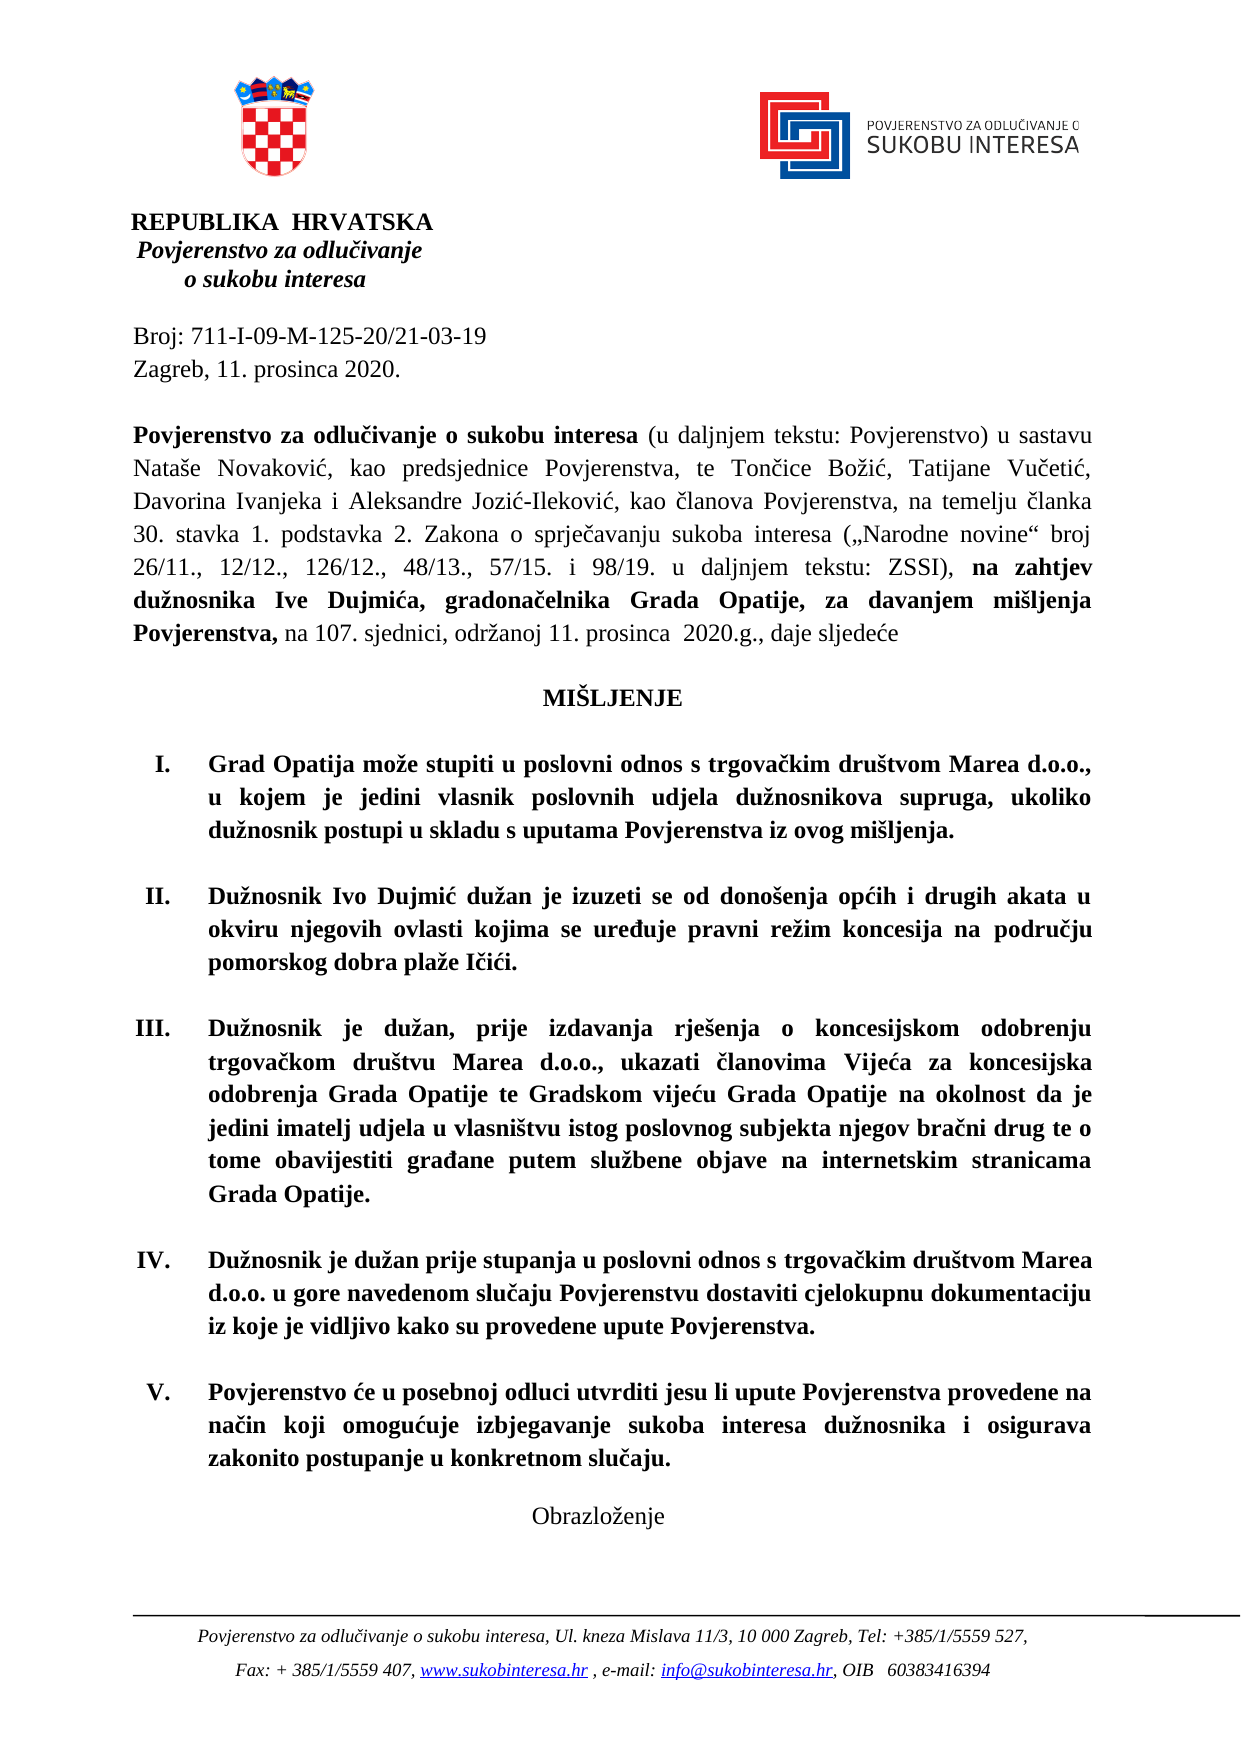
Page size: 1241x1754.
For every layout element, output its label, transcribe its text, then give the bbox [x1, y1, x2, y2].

picture [231, 73, 320, 179]
list Grad Opatija može stupiti u poslovni odnos s trgovačkim društvom Marea d.o.o., u kojem je jedini vlasnik poslovnih udjela dužnosnikova supruga, ukoliko dužnosnik postupi u skladu s uputama Povjerenstva iz ovog mišljenja. [170, 749, 1092, 844]
text Zagreb, 11. prosinca 2020. [133, 354, 1092, 383]
list Dužnosnik Ivo Dujmić dužan je izuzeti se od donošenja općih i drugih akata u okviru njegovih ovlasti kojima se uređuje pravni režim koncesija na području pomorskog dobra plaže Ičići. [170, 881, 1092, 976]
text MIŠLJENJE [133, 683, 1092, 712]
picture [760, 92, 1079, 179]
list Povjerenstvo će u posebnoj odluci utvrditi jesu li upute Povjerenstva provedene na način koji omogućuje izbjegavanje sukoba interesa dužnosnika i osigurava zakonito postupanje u konkretnom slučaju. [170, 1377, 1092, 1472]
text Broj: 711-I-09-M-125-20/21-03-19 [133, 321, 1092, 349]
text Povjerenstvo za odlučivanje o sukobu interesa (u daljnjem tekstu: Povjerenstvo) u sastavu Nataše Novaković, kao predsjednice Povjerenstva, te Tončice Božić, Tatijane Vučetić, Davorina Ivanjeka i Aleksandre Jozić-Ileković, kao članova Povjerenstva, na temelju članka 30. stavka 1. podstavka 2. Zakona o sprječavanju sukoba interesa („Narodne novine“ broj 26/11., 12/12., 126/12., 48/13., 57/15. i 98/19. u daljnjem tekstu: ZSSI), na zahtjev dužnosnika Ive Dujmića, gradonačelnika Grada Opatije, za davanjem mišljenja Povjerenstva, na 107. sjednici, održanoj 11. prosinca 2020.g., daje sljedeće [133, 420, 1092, 647]
list Dužnosnik je dužan, prije izdavanja rješenja o koncesijskom odobrenju trgovačkom društvu Marea d.o.o., ukazati članovima Vijeća za koncesijska odobrenja Grada Opatije te Gradskom vijeću Grada Opatije na okolnost da je jedini imatelj udjela u vlasništvu istog poslovnog subjekta njegov bračni drug te o tome obavijestiti građane putem službene objave na internetskim stranicama Grada Opatije. [170, 1013, 1092, 1207]
text Obrazloženje [133, 1501, 1092, 1529]
list Dužnosnik je dužan prije stupanja u poslovni odnos s trgovačkim društvom Marea d.o.o. u gore navedenom slučaju Povjerenstvu dostaviti cjelokupnu dokumentaciju iz koje je vidljivo kako su provedene upute Povjerenstva. [170, 1245, 1092, 1339]
